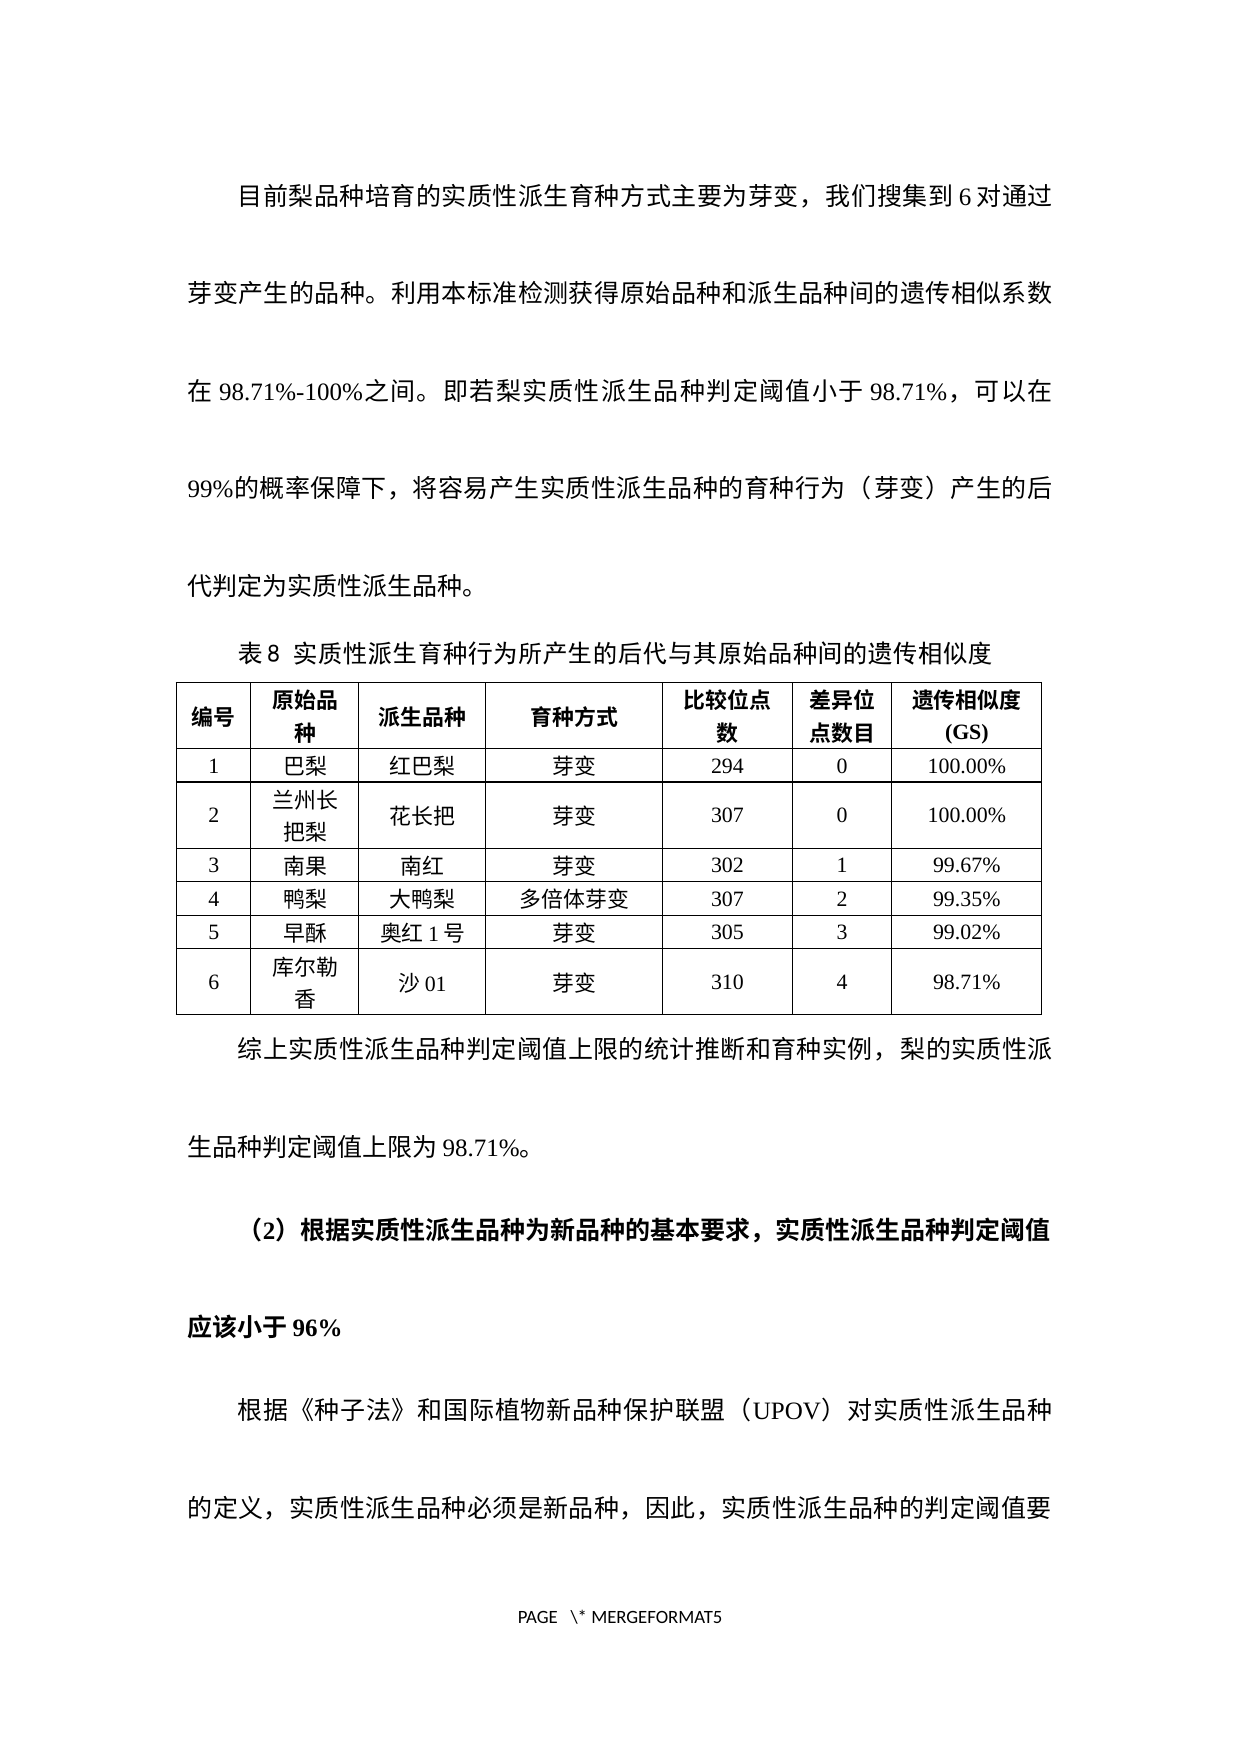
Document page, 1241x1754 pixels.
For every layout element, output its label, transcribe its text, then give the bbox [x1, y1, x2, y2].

table_cell 2 [793, 882, 891, 914]
table_cell 大鸭梨 [359, 882, 485, 914]
table_cell 4 [177, 882, 250, 914]
table_header 差异位点数目 [793, 683, 891, 748]
table_cell 芽变 [486, 749, 662, 781]
table_cell 早酥 [251, 916, 358, 948]
table_cell 305 [663, 916, 792, 948]
table_header 育种方式 [486, 683, 662, 748]
table_cell 99.67% [892, 849, 1041, 881]
table_cell 芽变 [486, 916, 662, 948]
text 表8 实质性派生育种行为所产生的后代与其原始品种间的遗传相似度 [187, 635, 1053, 668]
table_cell 芽变 [486, 849, 662, 881]
table_cell 1 [793, 849, 891, 881]
table_header 遗传相似度(GS) [892, 683, 1041, 748]
table_cell 310 [663, 949, 792, 1014]
table_cell 奥红1号 [359, 916, 485, 948]
table_header 比较位点数 [663, 683, 792, 748]
text 目前梨品种培育的实质性派生育种方式主要为芽变，我们搜集到6对通过芽变产生的品种。利用本标准检测获得原始品种和派生品种间的遗传相似系数在98.71%-100%之间。即若梨实质性派生品种判定阈值小于98.71%，可以在99%的概率保障下，将容易产生实质性派生品种的育种行为（芽变）产生的后代判定为实质性派生品种。 [187, 162, 1053, 617]
table_cell 100.00% [892, 783, 1041, 847]
table_cell 3 [793, 916, 891, 948]
table_cell 2 [177, 783, 250, 847]
table_cell 1 [177, 749, 250, 781]
table_cell 0 [793, 783, 891, 847]
table_cell 302 [663, 849, 792, 881]
table_header 原始品种 [251, 683, 358, 748]
table_cell 南果 [251, 849, 358, 881]
table_cell 99.35% [892, 882, 1041, 914]
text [187, 1376, 1053, 1539]
text （2）根据实质性派生品种为新品种的基本要求，实质性派生品种判定阈值应该小于96% [187, 1196, 1053, 1358]
table_cell 100.00% [892, 749, 1041, 781]
table_cell 花长把 [359, 783, 485, 847]
table_header 派生品种 [359, 683, 485, 748]
table_cell 兰州长把梨 [251, 783, 358, 847]
table_cell 沙01 [359, 949, 485, 1014]
table_cell 99.02% [892, 916, 1041, 948]
table_cell 芽变 [486, 783, 662, 847]
table_cell 库尔勒香 [251, 949, 358, 1014]
table_header 编号 [177, 683, 250, 748]
table_cell 6 [177, 949, 250, 1014]
text 综上实质性派生品种判定阈值上限的统计推断和育种实例，梨的实质性派生品种判定阈值上限为98.71%。 [187, 1015, 1053, 1178]
table_cell 巴梨 [251, 749, 358, 781]
table_cell 红巴梨 [359, 749, 485, 781]
table_cell 芽变 [486, 949, 662, 1014]
table_cell 98.71% [892, 949, 1041, 1014]
table_cell 307 [663, 783, 792, 847]
table_cell 南红 [359, 849, 485, 881]
table_cell 3 [177, 849, 250, 881]
table_cell 307 [663, 882, 792, 914]
table_cell 0 [793, 749, 891, 781]
table_cell 多倍体芽变 [486, 882, 662, 914]
table_cell 5 [177, 916, 250, 948]
table_cell 鸭梨 [251, 882, 358, 914]
table_cell 4 [793, 949, 891, 1014]
table_cell 294 [663, 749, 792, 781]
